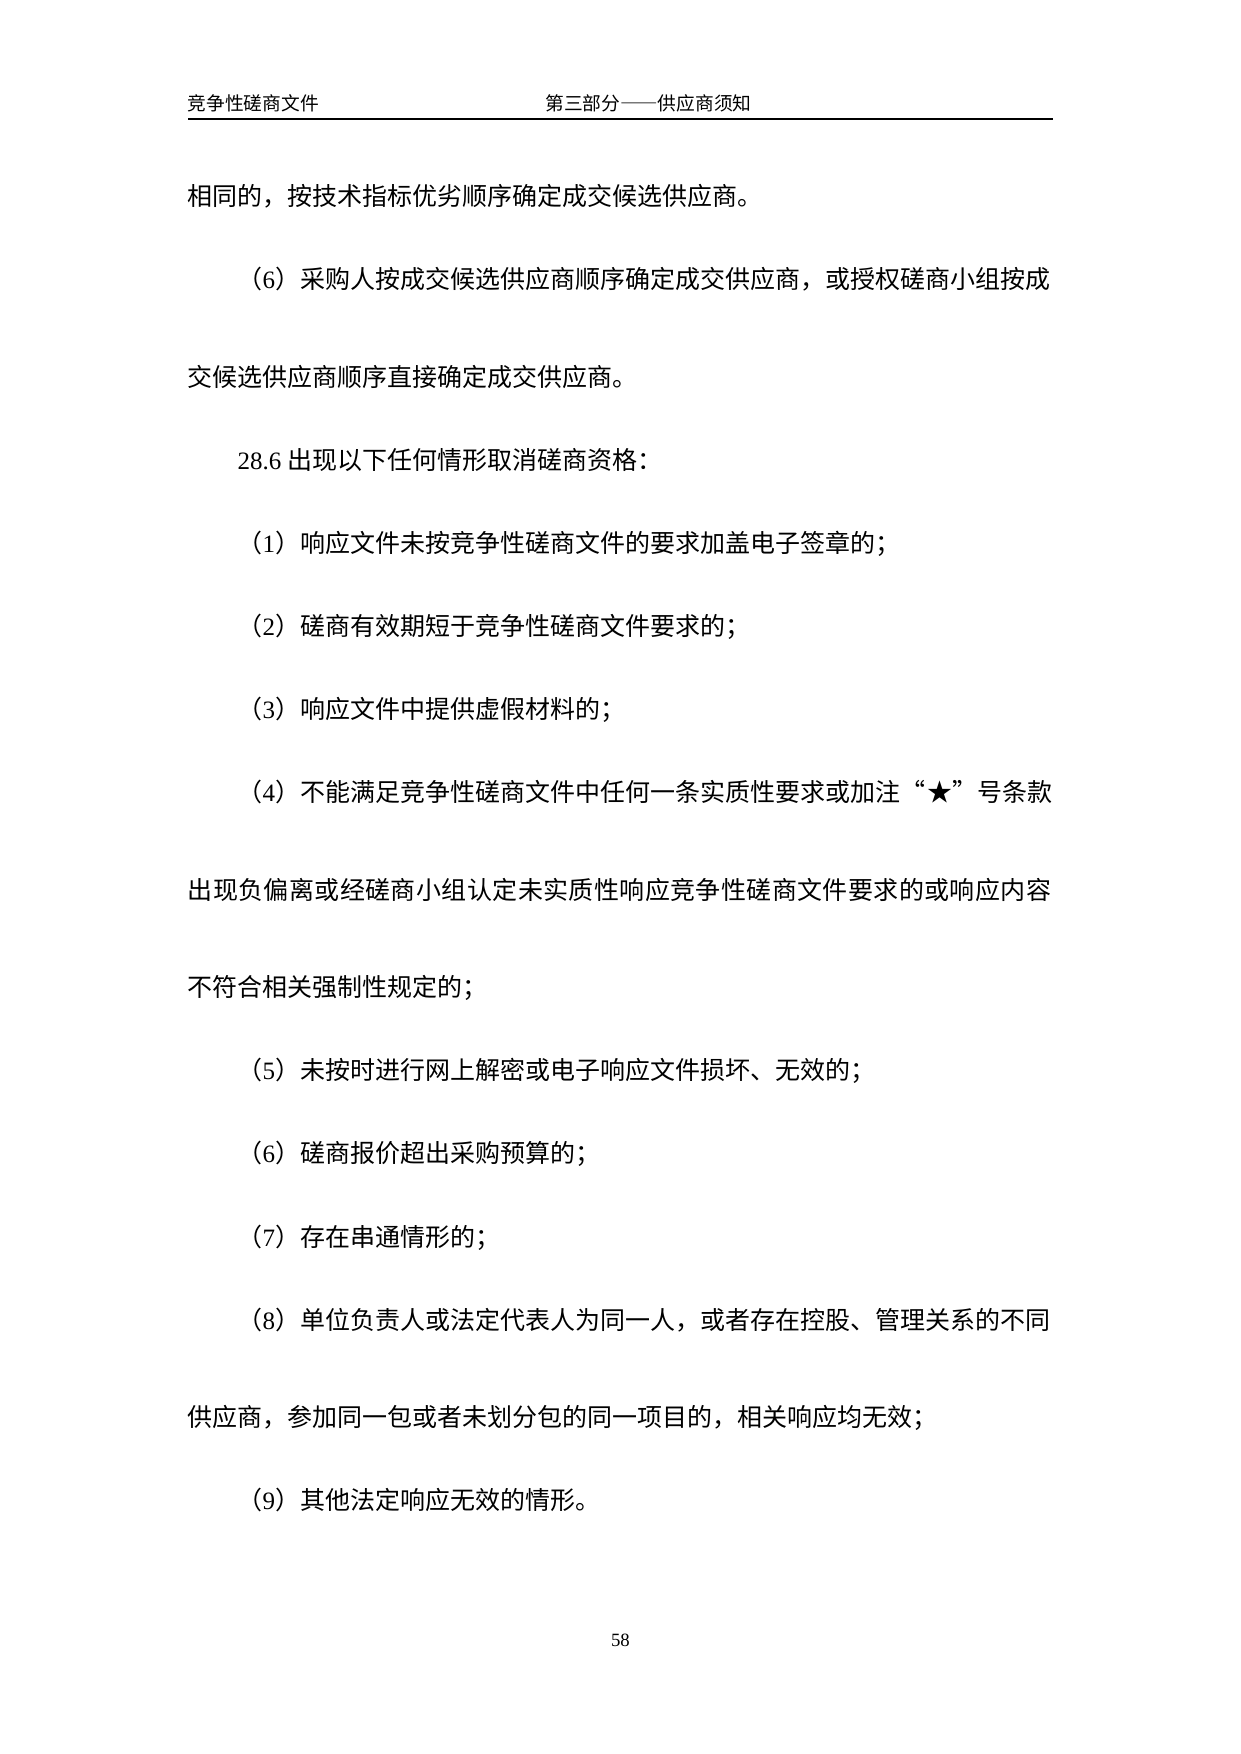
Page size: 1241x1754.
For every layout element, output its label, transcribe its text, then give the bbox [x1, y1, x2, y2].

text （6）采购人按成交候选供应商顺序确定成交供应商，或授权磋商小组按成交候选供应商顺序直接确定成交供应商。 [187, 245, 1053, 408]
text （2）磋商有效期短于竞争性磋商文件要求的； [187, 592, 1053, 657]
text （8）单位负责人或法定代表人为同一人，或者存在控股、管理关系的不同供应商，参加同一包或者未划分包的同一项目的，相关响应均无效； [187, 1286, 1053, 1448]
text （4）不能满足竞争性磋商文件中任何一条实质性要求或加注“★”号条款出现负偏离或经磋商小组认定未实质性响应竞争性磋商文件要求的或响应内容不符合相关强制性规定的； [187, 758, 1053, 1018]
text （7）存在串通情形的； [187, 1203, 1053, 1268]
text 28.6 出现以下任何情形取消磋商资格： [187, 426, 1053, 491]
text （1）响应文件未按竞争性磋商文件的要求加盖电子签章的； [187, 509, 1053, 574]
text （5）未按时进行网上解密或电子响应文件损坏、无效的； [187, 1036, 1053, 1101]
text （9）其他法定响应无效的情形。 [237, 1466, 1053, 1531]
text （3）响应文件中提供虚假材料的； [187, 675, 1053, 740]
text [187, 162, 1053, 227]
text （6）磋商报价超出采购预算的； [187, 1119, 1053, 1184]
